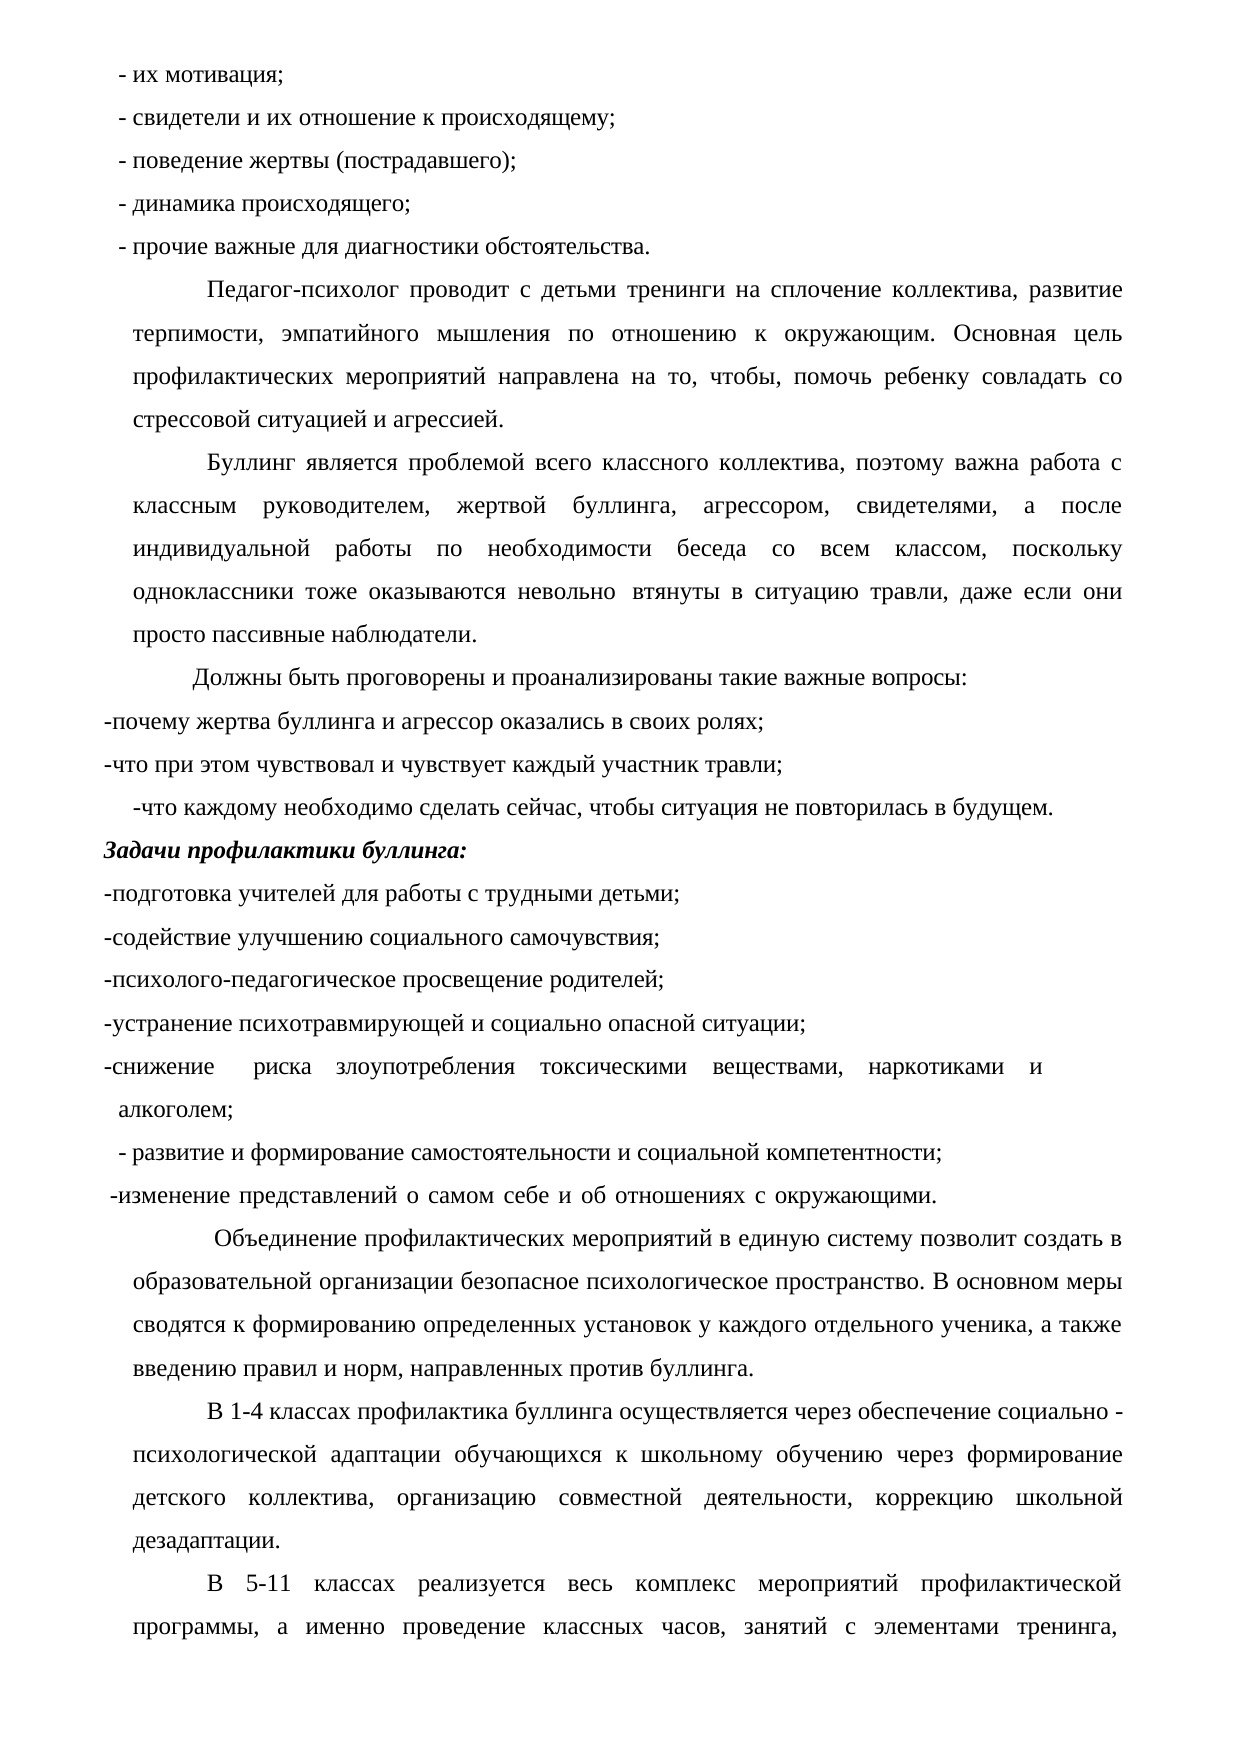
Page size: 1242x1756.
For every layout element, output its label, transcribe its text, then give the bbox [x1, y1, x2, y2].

list развитие и формирование самостоятельности и социальной компетентности; [118, 1137, 1124, 1166]
list динамика происходящего; [118, 188, 1124, 217]
list прочие важные для диагностики обстоятельства. [118, 231, 1124, 260]
text -устранение психотравмирующей и социально опасной ситуации; [104, 1008, 1124, 1037]
text В 5-11 классах реализуется весь комплекс мероприятий профилактической программы, а именно проведение классных часов, занятий с элементами тренинга, [133, 1568, 1123, 1640]
text -снижение риска злоупотребления токсическими веществами, наркотиками и алкоголем; [104, 1051, 1044, 1123]
text Задачи профилактики буллинга: [104, 835, 1124, 864]
list свидетели и их отношение к происходящему; [118, 102, 1124, 131]
text -изменение представлений о самом себе и об отношениях с окружающими. [109, 1180, 1124, 1209]
text -подготовка учителей для работы с трудными детьми; [104, 878, 1124, 907]
list их мотивация; [118, 59, 1124, 87]
text -психолого-педагогическое просвещение родителей; [104, 964, 1124, 993]
text -содействие улучшению социального самочувствия; [104, 922, 1124, 950]
text Педагог-психолог проводит с детьми тренинги на сплочение коллектива, развитие терпимости, эмпатийного мышления по отношению к окружающим. Основная цель профилактических мероприятий направлена на то, чтобы, помочь ребенку совладать со стрессовой ситуацией и агрессией. [133, 274, 1123, 433]
text Объединение профилактических мероприятий в единую систему позволит создать в образовательной организации безопасное психологическое пространство. В основном меры сводятся к формированию определенных установок у каждого отдельного ученика, а также введению правил и норм, направленных против буллинга. [133, 1223, 1123, 1381]
text -что каждому необходимо сделать сейчас, чтобы ситуация не повторилась в будущем. [133, 792, 1124, 821]
text -почему жертва буллинга и агрессор оказались в своих ролях; [104, 706, 1124, 735]
text Должны быть проговорены и проанализированы такие важные вопросы: [192, 663, 1124, 691]
text Буллинг является проблемой всего классного коллектива, поэтому важна работа с классным руководителем, жертвой буллинга, агрессором, свидетелями, а после индивидуальной работы по необходимости беседа со всем классом, поскольку одноклассники тоже оказываются невольно втянуты в ситуацию травли, даже если они просто пассивные наблюдатели. [133, 447, 1123, 648]
list поведение жертвы (пострадавшего); [118, 145, 1124, 174]
text -что при этом чувствовал и чувствует каждый участник травли; [104, 749, 1124, 778]
text В 1-4 классах профилактика буллинга осуществляется через обеспечение социально - психологической адаптации обучающихся к школьному обучению через формирование детского коллектива, организацию совместной деятельности, коррекцию школьной дезадаптации. [133, 1396, 1123, 1554]
